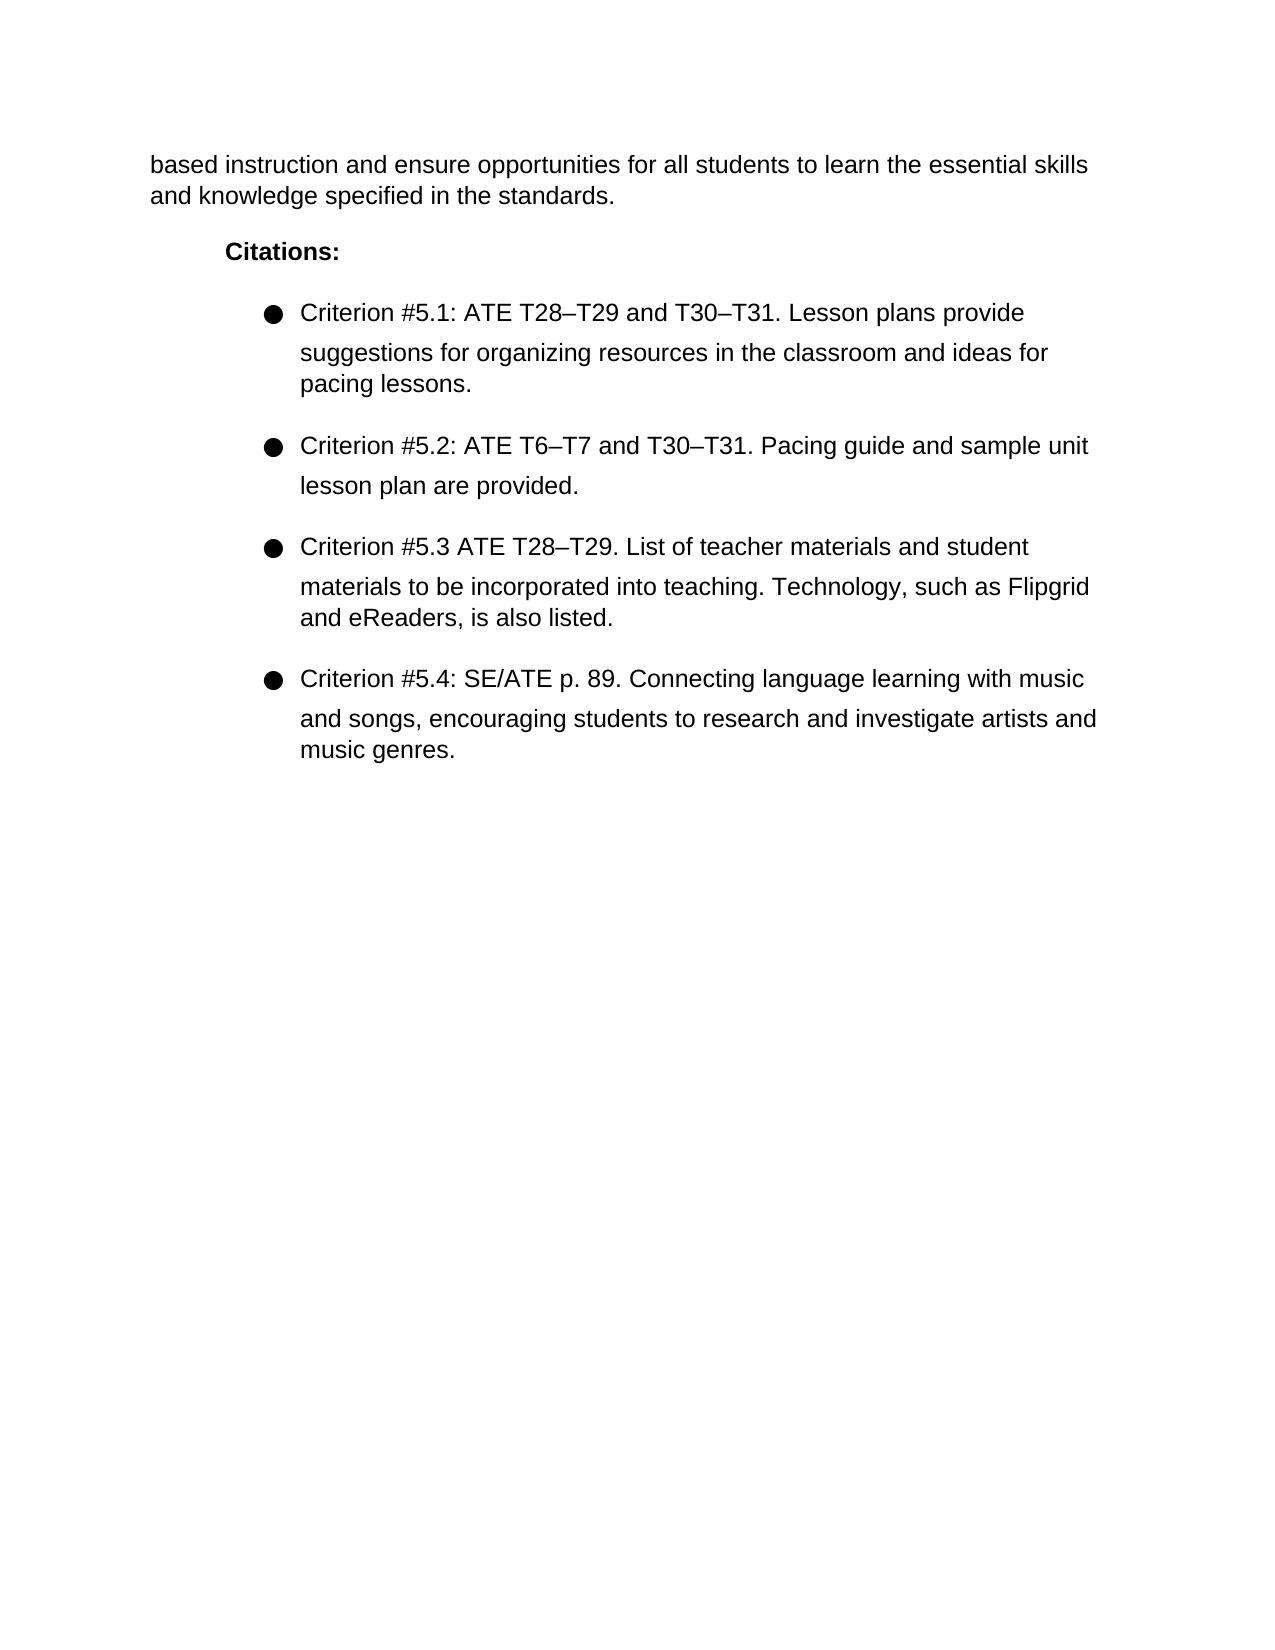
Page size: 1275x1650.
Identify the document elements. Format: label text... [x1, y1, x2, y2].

list Criterion #5.4: SE/ATE p. 89. Connecting language learning with music and songs, encouraging students to research and investigate artists and music genres. [262, 651, 1125, 764]
subtitle Citations: [225, 237, 1125, 266]
list Criterion #5.1: ATE T28–T29 and T30–T31. Lesson plans provide suggestions for organizing resources in the classroom and ideas for pacing lessons. [262, 285, 1125, 398]
list Criterion #5.3 ATE T28–T29. List of teacher materials and student materials to be incorporated into teaching. Technology, such as Flipgrid and eReaders, is also listed. [262, 518, 1125, 632]
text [150, 150, 1125, 210]
list Criterion #5.2: ATE T6–T7 and T30–T31. Pacing guide and sample unit lesson plan are provided. [262, 417, 1125, 499]
